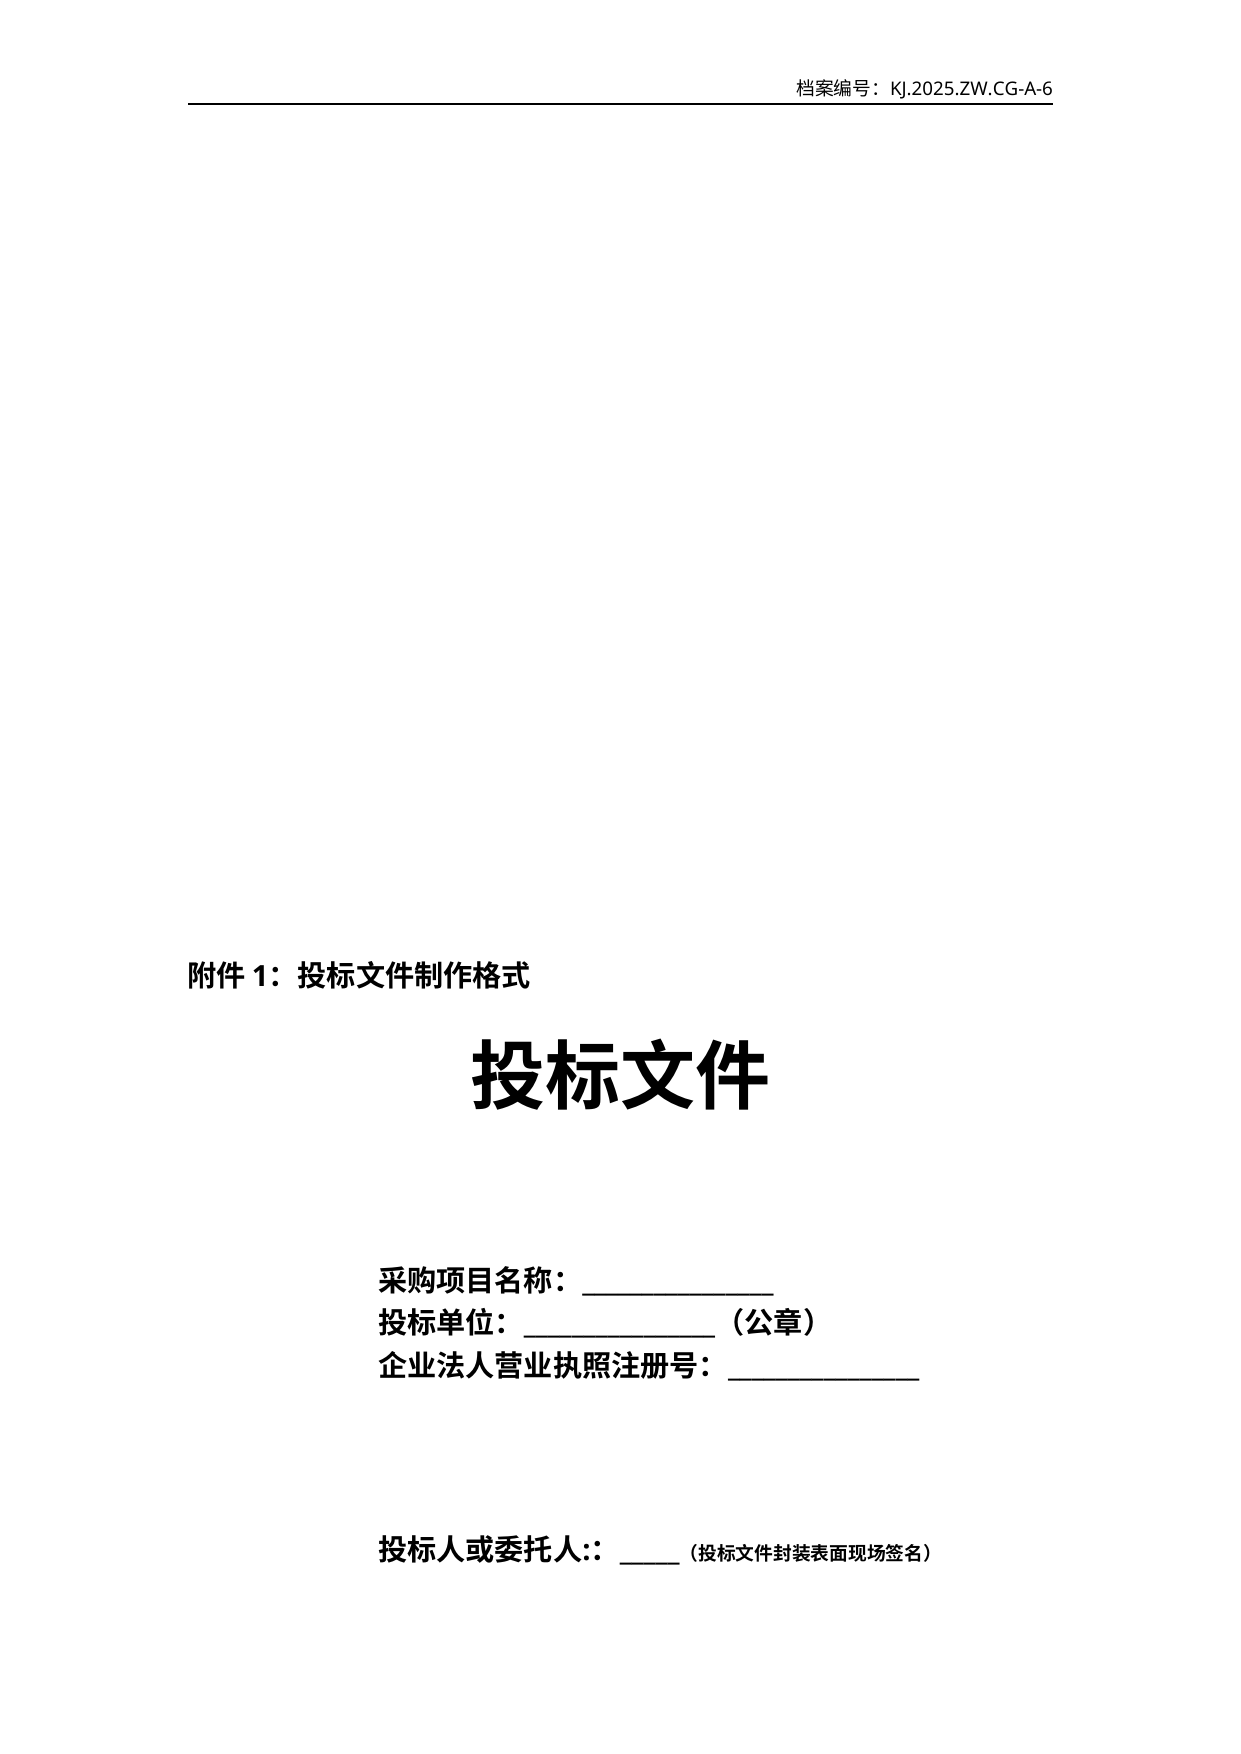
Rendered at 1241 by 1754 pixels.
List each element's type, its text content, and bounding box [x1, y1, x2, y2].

text 采购项目名称：________________ [187, 1257, 1053, 1300]
text 投标人或委托人:：_____（投标文件封装表面现场签名） [187, 1526, 1053, 1569]
text 附件1：投标文件制作格式 [187, 950, 1053, 996]
text 企业法人营业执照注册号：________________ [187, 1342, 1053, 1384]
text 投标文件 [187, 1017, 1053, 1125]
text 投标单位：________________（公章） [187, 1300, 1053, 1342]
